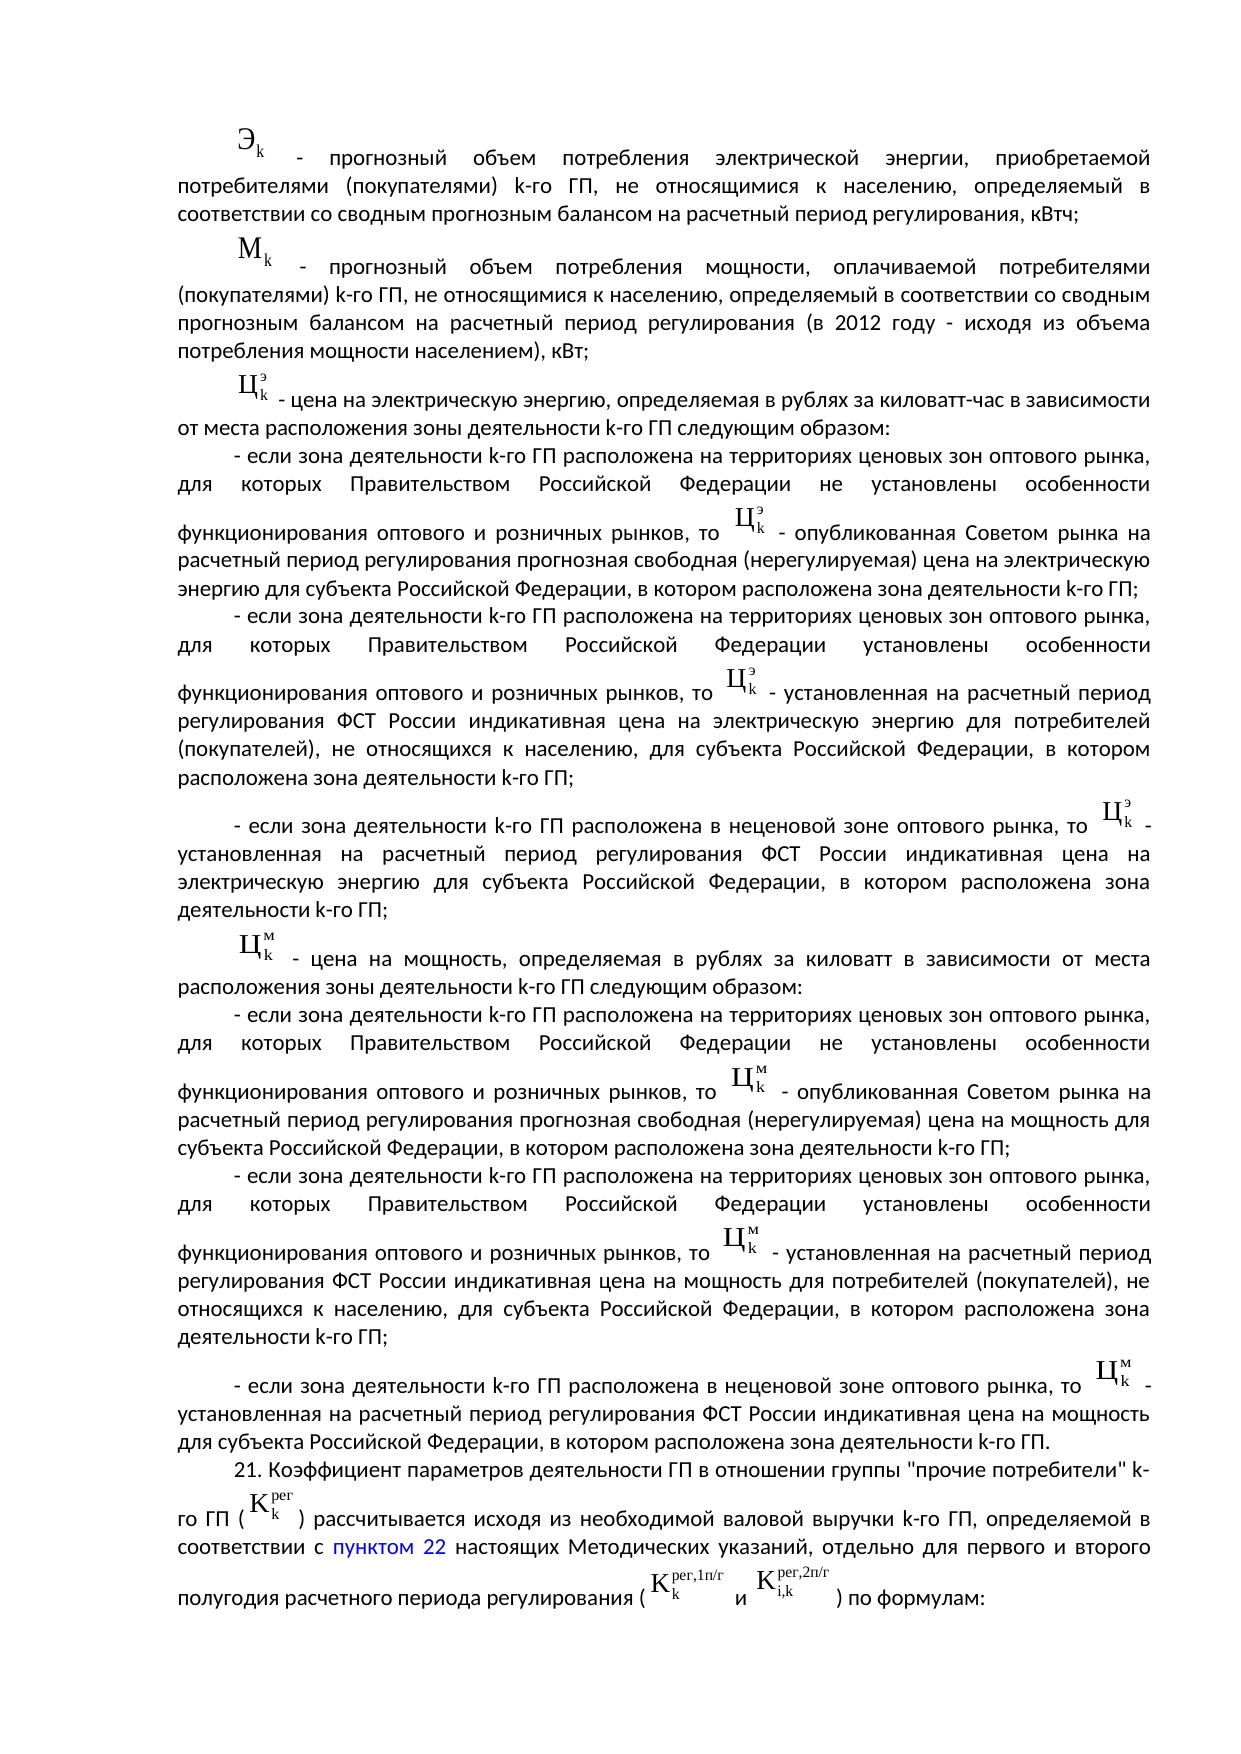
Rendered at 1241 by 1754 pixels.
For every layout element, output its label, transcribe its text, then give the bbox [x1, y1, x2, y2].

text 21. Коэффициент параметров деятельности ГП в отношении группы "прочие потребители" k-го ГП () рассчитывается исходя из необходимой валовой выручки k-го ГП, определяемой в соответствии с пунктом 22 настоящих Методических указаний, отдельно для первого и второго полугодия расчетного периода регулирования ( и ) по формулам: [177, 1455, 1152, 1612]
text - цена на электрическую энергию, определяемая в рублях за киловатт-час в зависимости от места расположения зоны деятельности k-го ГП следующим образом: [177, 364, 1152, 441]
text - если зона деятельности k-го ГП расположена в неценовой зоне оптового рынка, то - установленная на расчетный период регулирования ФСТ России индикативная цена на электрическую энергию для субъекта Российской Федерации, в котором расположена зона деятельности k-го ГП; [177, 791, 1152, 923]
text - прогнозный объем потребления мощности, оплачиваемой потребителями (покупателями) k-го ГП, не относящимися к населению, определяемый в соответствии со сводным прогнозным балансом на расчетный период регулирования (в 2012 году - исходя из объема потребления мощности населением), кВт; [177, 227, 1152, 364]
text - если зона деятельности k-го ГП расположена в неценовой зоне оптового рынка, то - установленная на расчетный период регулирования ФСТ России индикативная цена на мощность для субъекта Российской Федерации, в котором расположена зона деятельности k-го ГП. [177, 1350, 1152, 1455]
text - если зона деятельности k-го ГП расположена на территориях ценовых зон оптового рынка, для которых Правительством Российской Федерации установлены особенности функционирования оптового и розничных рынков, то - установленная на расчетный период регулирования ФСТ России индикативная цена на электрическую энергию для потребителей (покупателей), не относящихся к населению, для субъекта Российской Федерации, в котором расположена зона деятельности k-го ГП; [177, 602, 1152, 791]
text - если зона деятельности k-го ГП расположена на территориях ценовых зон оптового рынка, для которых Правительством Российской Федерации не установлены особенности функционирования оптового и розничных рынков, то - опубликованная Советом рынка на расчетный период регулирования прогнозная свободная (нерегулируемая) цена на мощность для субъекта Российской Федерации, в котором расположена зона деятельности k-го ГП; [177, 1000, 1152, 1161]
text - если зона деятельности k-го ГП расположена на территориях ценовых зон оптового рынка, для которых Правительством Российской Федерации не установлены особенности функционирования оптового и розничных рынков, то - опубликованная Советом рынка на расчетный период регулирования прогнозная свободная (нерегулируемая) цена на электрическую энергию для субъекта Российской Федерации, в котором расположена зона деятельности k-го ГП; [177, 441, 1152, 602]
text - прогнозный объем потребления электрической энергии, приобретаемой потребителями (покупателями) k-го ГП, не относящимися к населению, определяемый в соответствии со сводным прогнозным балансом на расчетный период регулирования, кВтч; [177, 118, 1152, 227]
text - если зона деятельности k-го ГП расположена на территориях ценовых зон оптового рынка, для которых Правительством Российской Федерации установлены особенности функционирования оптового и розничных рынков, то - установленная на расчетный период регулирования ФСТ России индикативная цена на мощность для потребителей (покупателей), не относящихся к населению, для субъекта Российской Федерации, в котором расположена зона деятельности k-го ГП; [177, 1161, 1152, 1350]
text - цена на мощность, определяемая в рублях за киловатт в зависимости от места расположения зоны деятельности k-го ГП следующим образом: [177, 923, 1152, 1000]
